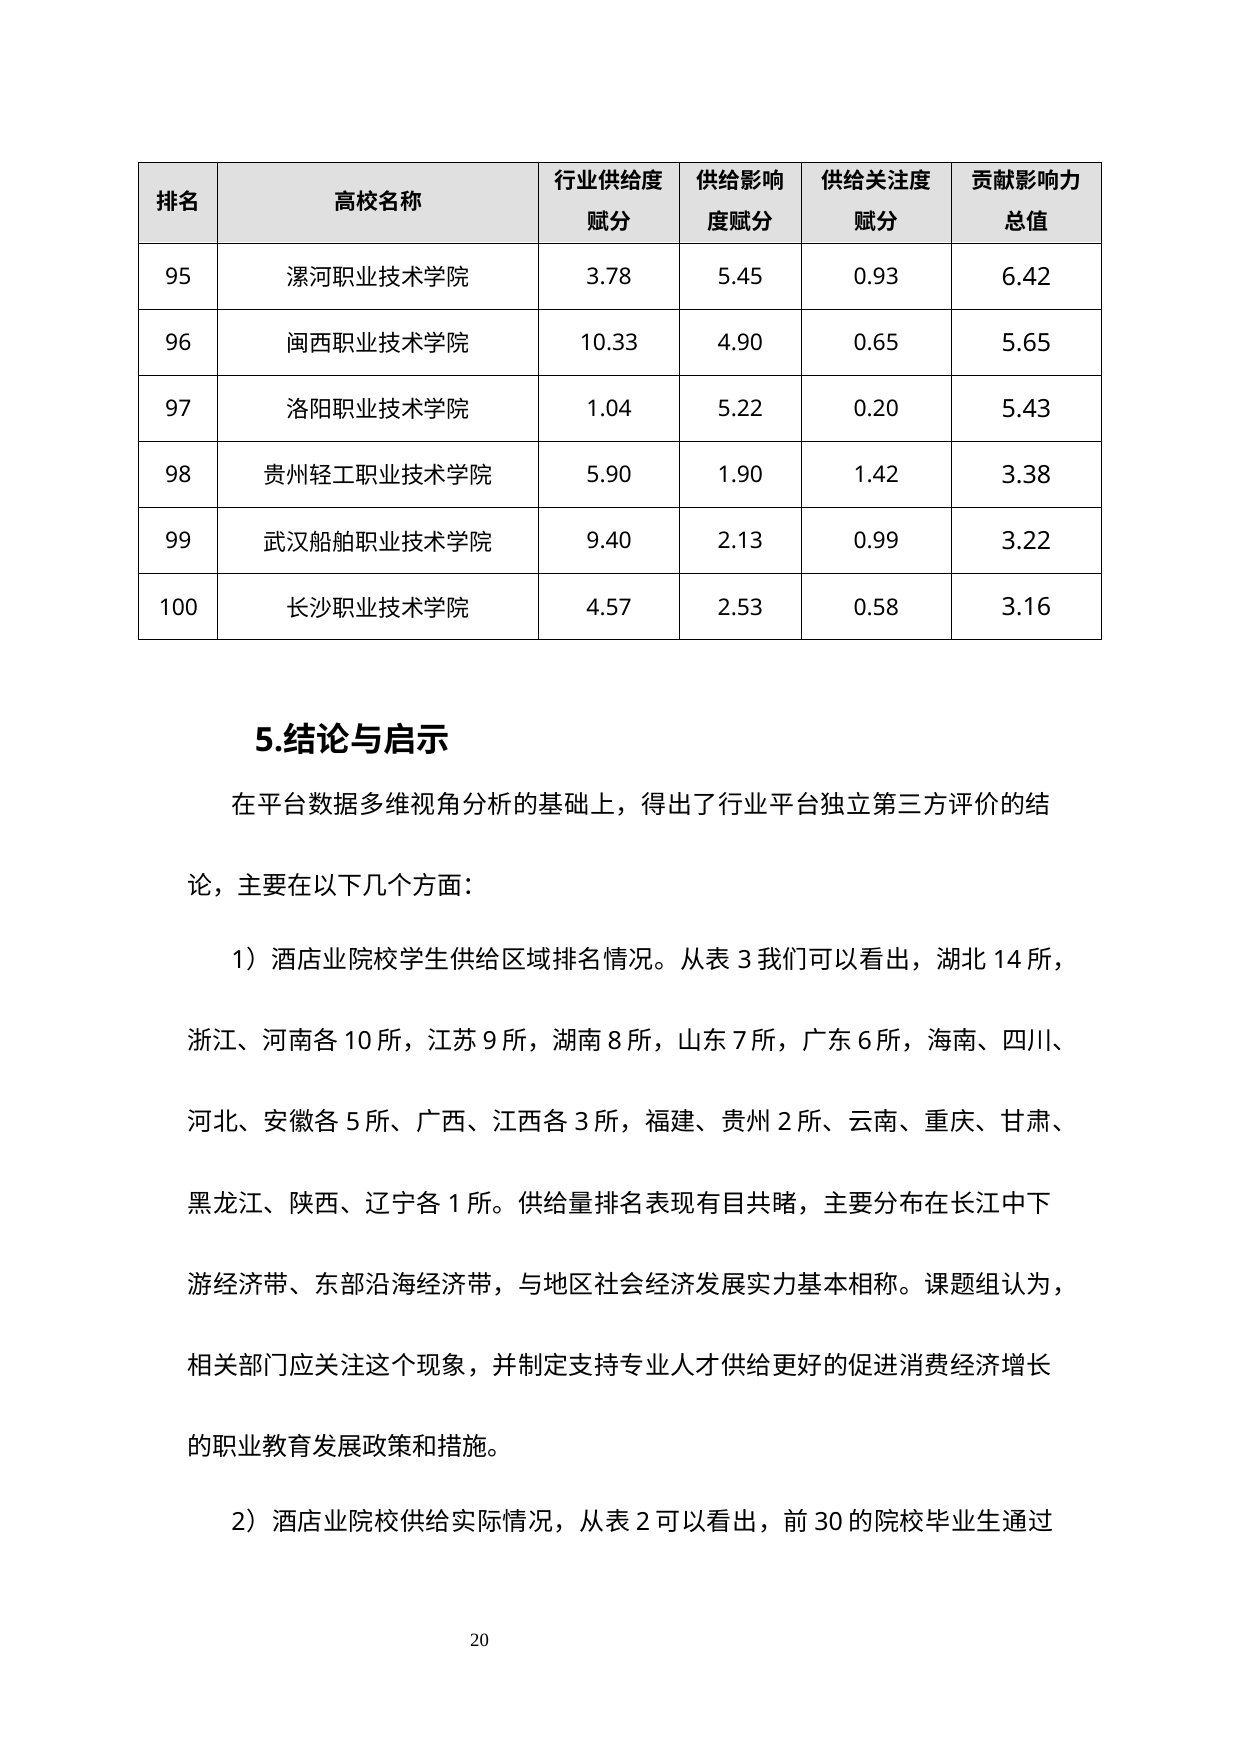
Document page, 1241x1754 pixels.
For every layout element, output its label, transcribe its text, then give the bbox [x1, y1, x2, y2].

table_cell 1.90 [680, 442, 801, 507]
table_cell 0.99 [802, 508, 951, 573]
table_cell 5.22 [680, 376, 801, 441]
table_cell 5.45 [680, 244, 801, 308]
table_cell 4.90 [680, 310, 801, 374]
table_cell 99 [139, 508, 217, 573]
table_cell 0.20 [802, 376, 951, 441]
table_cell 闽西职业技术学院 [218, 310, 538, 374]
table_header 高校名称 [218, 163, 538, 242]
table_cell 5.43 [952, 376, 1101, 441]
table_cell 100 [139, 574, 217, 639]
table_cell 5.90 [539, 442, 679, 507]
table_cell 6.42 [952, 244, 1101, 308]
table_cell 洛阳职业技术学院 [218, 376, 538, 441]
table_cell 武汉船舶职业技术学院 [218, 508, 538, 573]
table_cell 3.22 [952, 508, 1101, 573]
table_cell 10.33 [539, 310, 679, 374]
table_header 行业供给度赋分 [539, 163, 679, 242]
table_cell 2.13 [680, 508, 801, 573]
table_cell 0.93 [802, 244, 951, 308]
table_header 排名 [139, 163, 217, 242]
table_cell 95 [139, 244, 217, 308]
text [187, 1487, 1053, 1552]
table_cell 0.58 [802, 574, 951, 639]
table_cell 3.16 [952, 574, 1101, 639]
table_cell 贵州轻工职业技术学院 [218, 442, 538, 507]
table_cell 2.53 [680, 574, 801, 639]
table_cell 98 [139, 442, 217, 507]
table_cell 漯河职业技术学院 [218, 244, 538, 308]
text 1）酒店业院校学生供给区域排名情况。从表3我们可以看出，湖北14所，浙江、河南各10所，江苏9所，湖南8所，山东7所，广东6所，海南、四川、河北、安徽各5所、广西、江西各3所，福建、贵州2所、云南、重庆、甘肃、黑龙江、陕西、辽宁各1所。供给量排名表现有目共睹，主要分布在长江中下游经济带、东部沿海经济带，与地区社会经济发展实力基本相称。课题组认为，相关部门应关注这个现象，并制定支持专业人才供给更好的促进消费经济增长的职业教育发展政策和措施。 [187, 925, 1053, 1477]
table_header 贡献影响力总值 [952, 163, 1101, 242]
table_cell 4.57 [539, 574, 679, 639]
table_cell 长沙职业技术学院 [218, 574, 538, 639]
text 5.结论与启示 [187, 705, 1053, 770]
table_cell 0.65 [802, 310, 951, 374]
text 在平台数据多维视角分析的基础上，得出了行业平台独立第三方评价的结论，主要在以下几个方面： [187, 770, 1053, 916]
table_cell 3.78 [539, 244, 679, 308]
table_header 供给影响度赋分 [680, 163, 801, 242]
table_header 供给关注度赋分 [802, 163, 951, 242]
table_cell 5.65 [952, 310, 1101, 374]
table_cell 1.42 [802, 442, 951, 507]
table_cell 97 [139, 376, 217, 441]
table_cell 9.40 [539, 508, 679, 573]
table_cell 96 [139, 310, 217, 374]
table_cell 3.38 [952, 442, 1101, 507]
table_cell 1.04 [539, 376, 679, 441]
